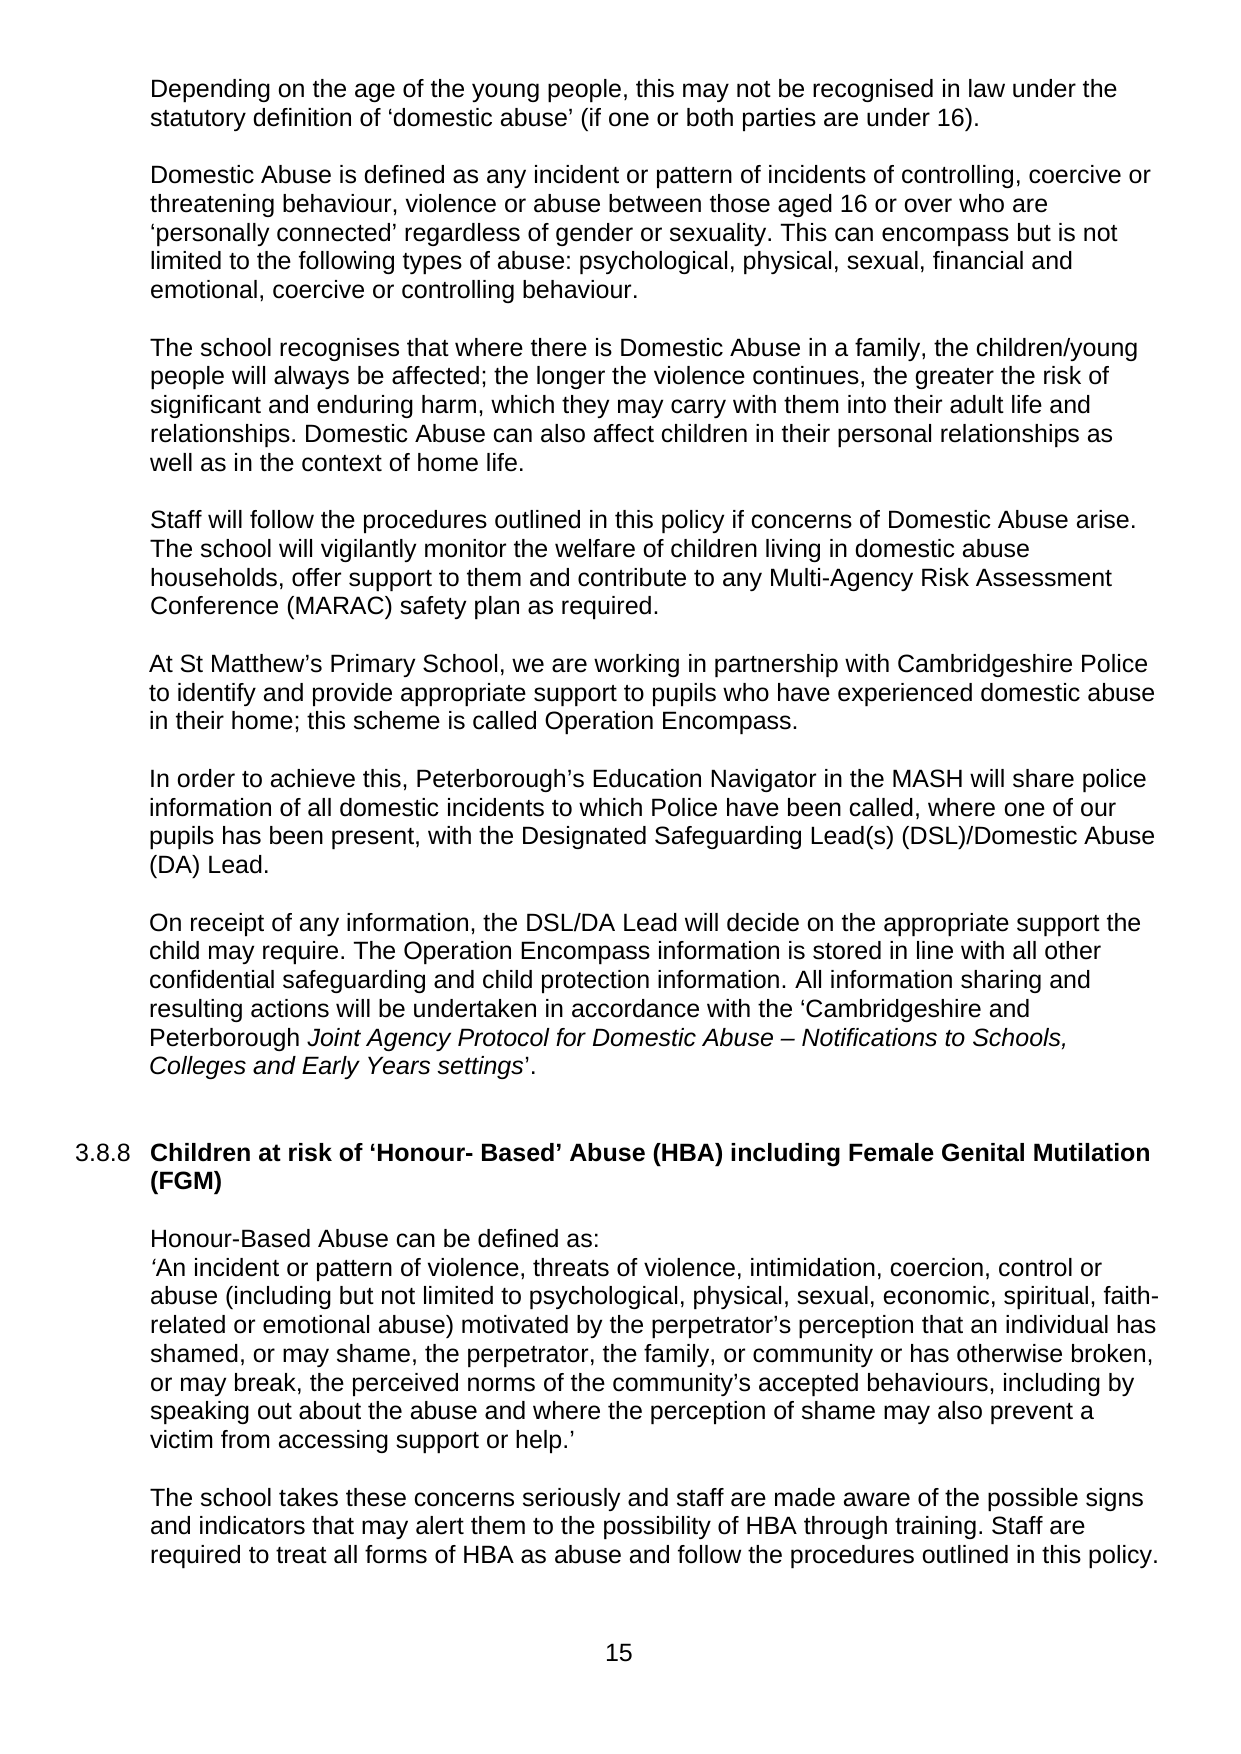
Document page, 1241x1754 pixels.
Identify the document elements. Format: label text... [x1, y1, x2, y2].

text Staff will follow the procedures outlined in this policy if concerns of Domestic Abuse arise. The school will vigilantly monitor the welfare of children living in domestic abuse households, offer support to them and contribute to any Multi-Agency Risk Assessment Conference (MARAC) safety plan as required. [150, 505, 1162, 620]
text The school recognises that where there is Domestic Abuse in a family, the children/young people will always be affected; the longer the violence continues, the greater the risk of significant and enduring harm, which they may carry with them into their adult life and relationships. Domestic Abuse can also affect children in their personal relationships as well as in the context of home life. [150, 333, 1162, 476]
text Domestic Abuse is defined as any incident or pattern of incidents of controlling, coercive or threatening behaviour, violence or abuse between those aged 16 or over who are ‘personally connected’ regardless of gender or sexuality. This can encompass but is not limited to the following types of abuse: psychological, physical, sexual, financial and emotional, coercive or controlling behaviour. [150, 160, 1162, 304]
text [150, 74, 1162, 131]
text On receipt of any information, the DSL/DA Lead will decide on the appropriate support the child may require. The Operation Encompass information is stored in line with all other confidential safeguarding and child protection information. All information sharing and resulting actions will be undertaken in accordance with the ‘Cambridgeshire and Peterborough Joint Agency Protocol for Domestic Abuse – Notifications to Schools, Colleges and Early Years settings’. [149, 908, 1162, 1080]
text At St Matthew’s Primary School, we are working in partnership with Cambridgeshire Police to identify and provide appropriate support to pupils who have experienced domestic abuse in their home; this scheme is called Operation Encompass. [149, 649, 1162, 735]
text The school takes these concerns seriously and staff are made aware of the possible signs and indicators that may alert them to the possibility of HBA through training. Staff are required to treat all forms of HBA as abuse and follow the procedures outlined in this policy. [150, 1483, 1162, 1569]
text Honour-Based Abuse can be defined as: [150, 1224, 1162, 1253]
text ‘An incident or pattern of violence, threats of violence, intimidation, coercion, control or abuse (including but not limited to psychological, physical, sexual, economic, spiritual, faith-related or emotional abuse) motivated by the perpetrator’s perception that an individual has shamed, or may shame, the perpetrator, the family, or community or has otherwise broken, or may break, the perceived norms of the community’s accepted behaviours, including by speaking out about the abuse and where the perception of shame may also prevent a victim from accessing support or help.’ [150, 1253, 1162, 1454]
list Children at risk of ‘Honour- Based’ Abuse (HBA) including Female Genital Mutilation (FGM) [75, 1138, 1162, 1195]
text In order to achieve this, Peterborough’s Education Navigator in the MASH will share police information of all domestic incidents to which Police have been called, where one of our pupils has been present, with the Designated Safeguarding Lead(s) (DSL)/Domestic Abuse (DA) Lead. [149, 764, 1162, 879]
